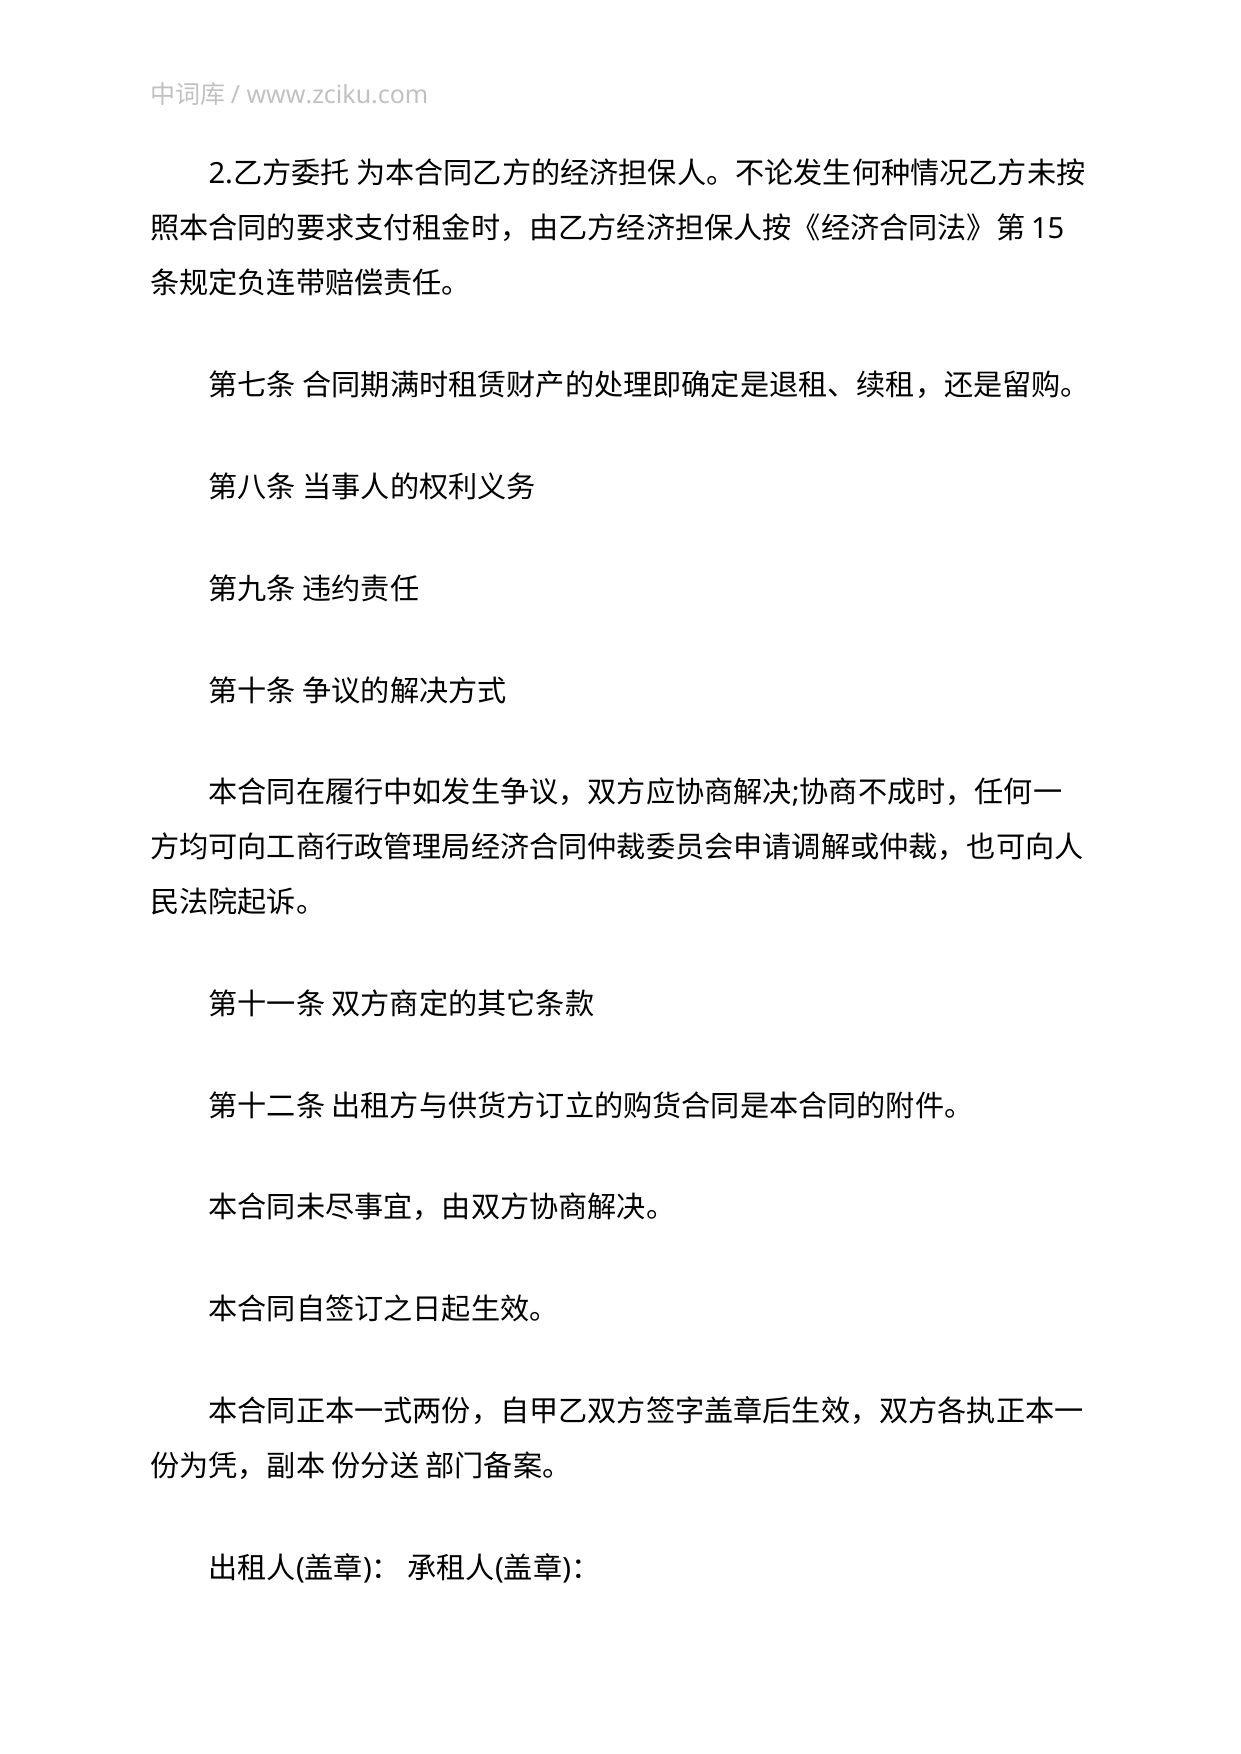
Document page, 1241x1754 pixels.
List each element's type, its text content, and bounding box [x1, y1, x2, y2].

text 第九条 违约责任 [150, 565, 1090, 608]
text 第十一条 双方商定的其它条款 [150, 981, 1090, 1023]
text 本合同未尽事宜，由双方协商解决。 [150, 1184, 1090, 1226]
text 本合同在履行中如发生争议，双方应协商解决;协商不成时，任何一方均可向工商行政管理局经济合同仲裁委员会申请调解或仲裁，也可向人民法院起诉。 [150, 769, 1090, 921]
text 第八条 当事人的权利义务 [150, 463, 1090, 506]
text 2.乙方委托 为本合同乙方的经济担保人。不论发生何种情况乙方未按照本合同的要求支付租金时，由乙方经济担保人按《经济合同法》第15条规定负连带赔偿责任。 [150, 150, 1090, 302]
text 出租人(盖章)： 承租人(盖章)： [150, 1544, 1090, 1587]
text 本合同自签订之日起生效。 [150, 1286, 1090, 1328]
text 第十二条 出租方与供货方订立的购货合同是本合同的附件。 [150, 1082, 1090, 1124]
text 第七条 合同期满时租赁财产的处理即确定是退租、续租，还是留购。 [150, 362, 1090, 404]
text 第十条 争议的解决方式 [150, 667, 1090, 709]
text 本合同正本一式两份，自甲乙双方签字盖章后生效，双方各执正本一份为凭，副本 份分送 部门备案。 [150, 1388, 1090, 1485]
